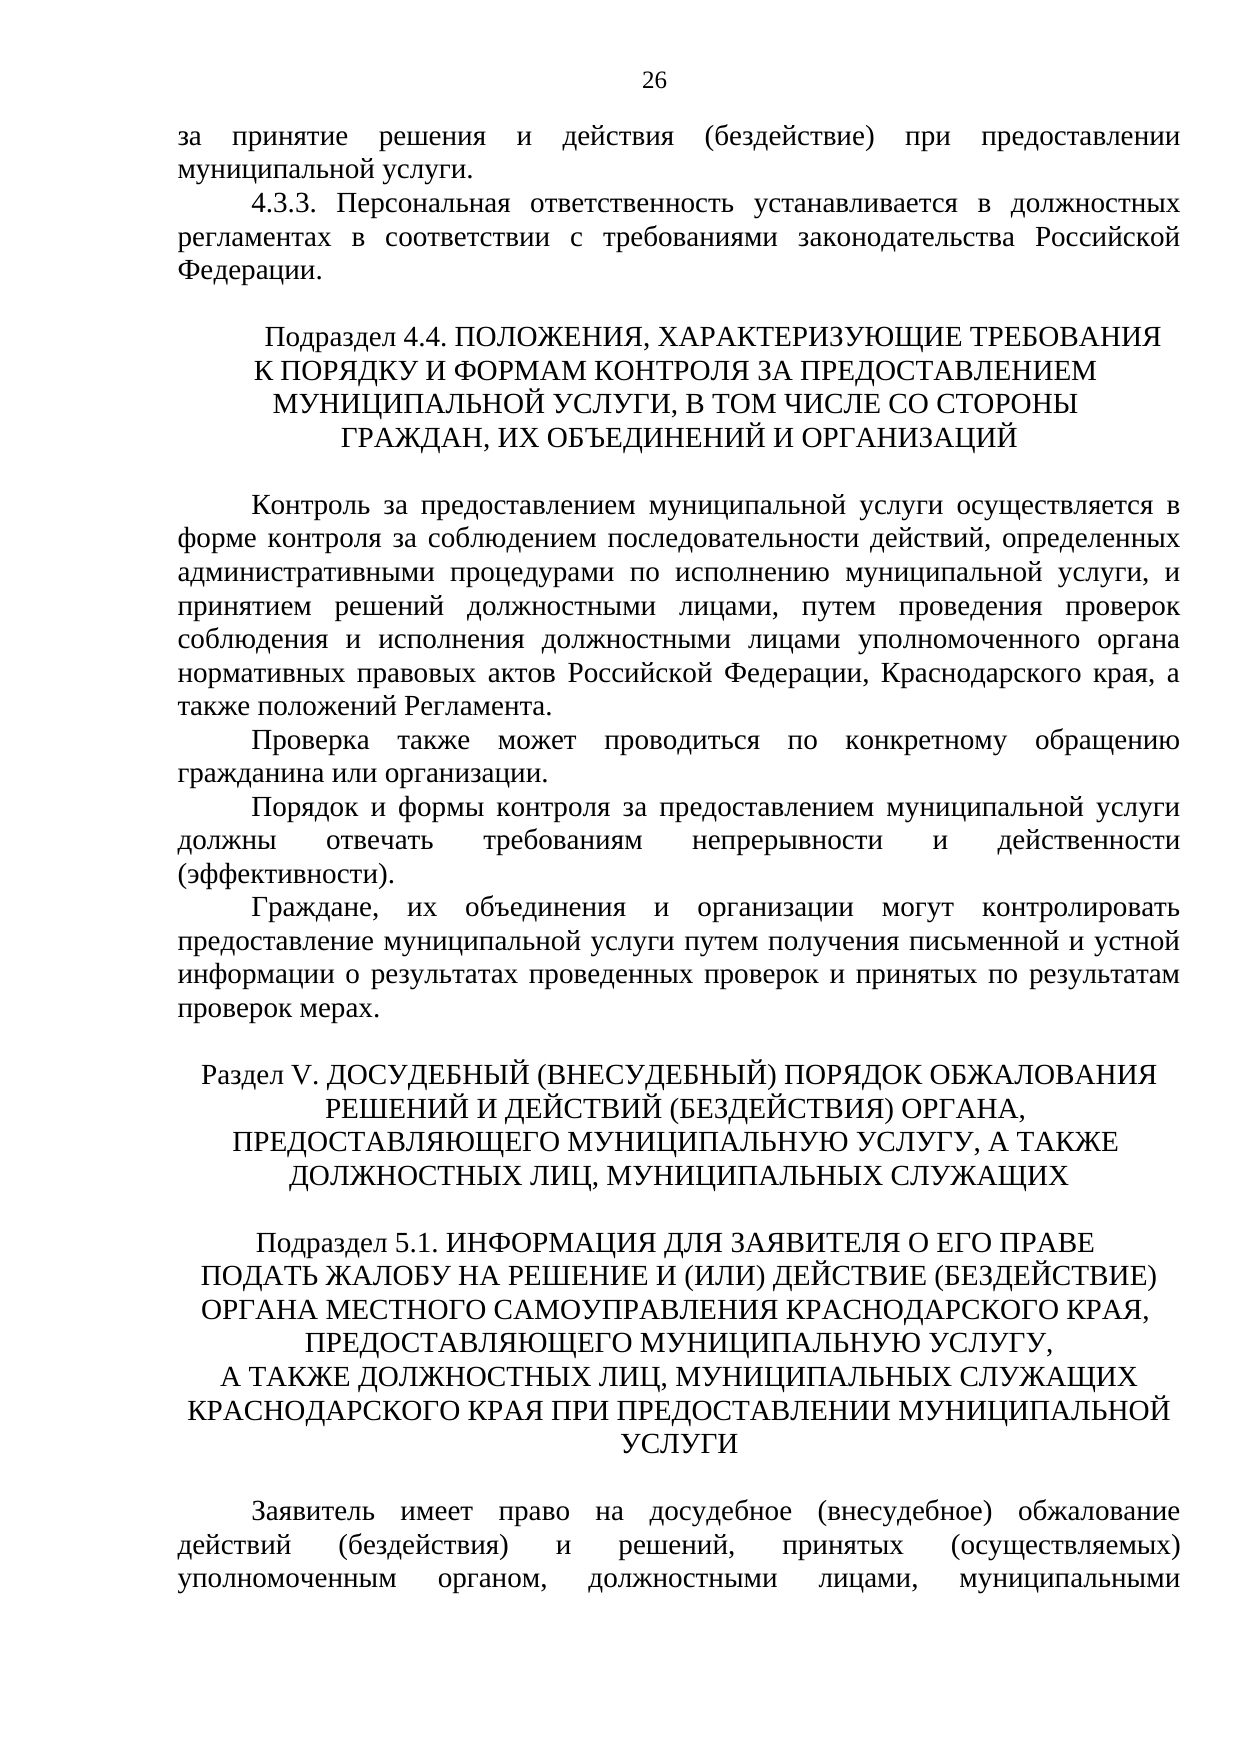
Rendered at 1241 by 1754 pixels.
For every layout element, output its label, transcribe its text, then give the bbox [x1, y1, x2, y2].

text Порядок и формы контроля за предоставлением муниципальной услуги должны отвечать требованиям непрерывности и действенности (эффективности). [177, 789, 1181, 889]
text Подраздел 4.4. ПОЛОЖЕНИЯ, ХАРАКТЕРИЗУЮЩИЕ ТРЕБОВАНИЯ К ПОРЯДКУ И ФОРМАМ КОНТРОЛЯ ЗА ПРЕДОСТАВЛЕНИЕМ МУНИЦИПАЛЬНОЙ УСЛУГИ, В ТОМ ЧИСЛЕ СО СТОРОНЫ ГРАЖДАН, ИХ ОБЪЕДИНЕНИЙ И ОРГАНИЗАЦИЙ [177, 319, 1181, 453]
text А ТАКЖЕ ДОЛЖНОСТНЫХ ЛИЦ, МУНИЦИПАЛЬНЫХ СЛУЖАЩИХ КРАСНОДАРСКОГО КРАЯ ПРИ ПРЕДОСТАВЛЕНИИ МУНИЦИПАЛЬНОЙ УСЛУГИ [177, 1359, 1181, 1460]
text Подраздел 5.1. ИНФОРМАЦИЯ ДЛЯ ЗАЯВИТЕЛЯ О ЕГО ПРАВЕ ПОДАТЬ ЖАЛОБУ НА РЕШЕНИЕ И (ИЛИ) ДЕЙСТВИЕ (БЕЗДЕЙСТВИЕ) ОРГАНА МЕСТНОГО САМОУПРАВЛЕНИЯ КРАСНОДАРСКОГО КРАЯ, ПРЕДОСТАВЛЯЮЩЕГО МУНИЦИПАЛЬНУЮ УСЛУГУ, [177, 1225, 1181, 1359]
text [177, 1493, 1181, 1594]
text Раздел V. ДОСУДЕБНЫЙ (ВНЕСУДЕБНЫЙ) ПОРЯДОК ОБЖАЛОВАНИЯ РЕШЕНИЙ И ДЕЙСТВИЙ (БЕЗДЕЙСТВИЯ) ОРГАНА, ПРЕДОСТАВЛЯЮЩЕГО МУНИЦИПАЛЬНУЮ УСЛУГУ, А ТАКЖЕ ДОЛЖНОСТНЫХ ЛИЦ, МУНИЦИПАЛЬНЫХ СЛУЖАЩИХ [177, 1057, 1181, 1191]
text Контроль за предоставлением муниципальной услуги осуществляется в форме контроля за соблюдением последовательности действий, определенных административными процедурами по исполнению муниципальной услуги, и принятием решений должностными лицами, путем проведения проверок соблюдения и исполнения должностными лицами уполномоченного органа нормативных правовых актов Российской Федерации, Краснодарского края, а также положений Регламента. [177, 487, 1181, 722]
text Проверка также может проводиться по конкретному обращению гражданина или организации. [177, 722, 1181, 789]
text Граждане, их объединения и организации могут контролировать предоставление муниципальной услуги путем получения письменной и устной информации о результатах проведенных проверок и принятых по результатам проверок мерах. [177, 889, 1181, 1024]
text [177, 118, 1181, 185]
text 4.3.3. Персональная ответственность устанавливается в должностных регламентах в соответствии с требованиями законодательства Российской Федерации. [177, 185, 1181, 286]
